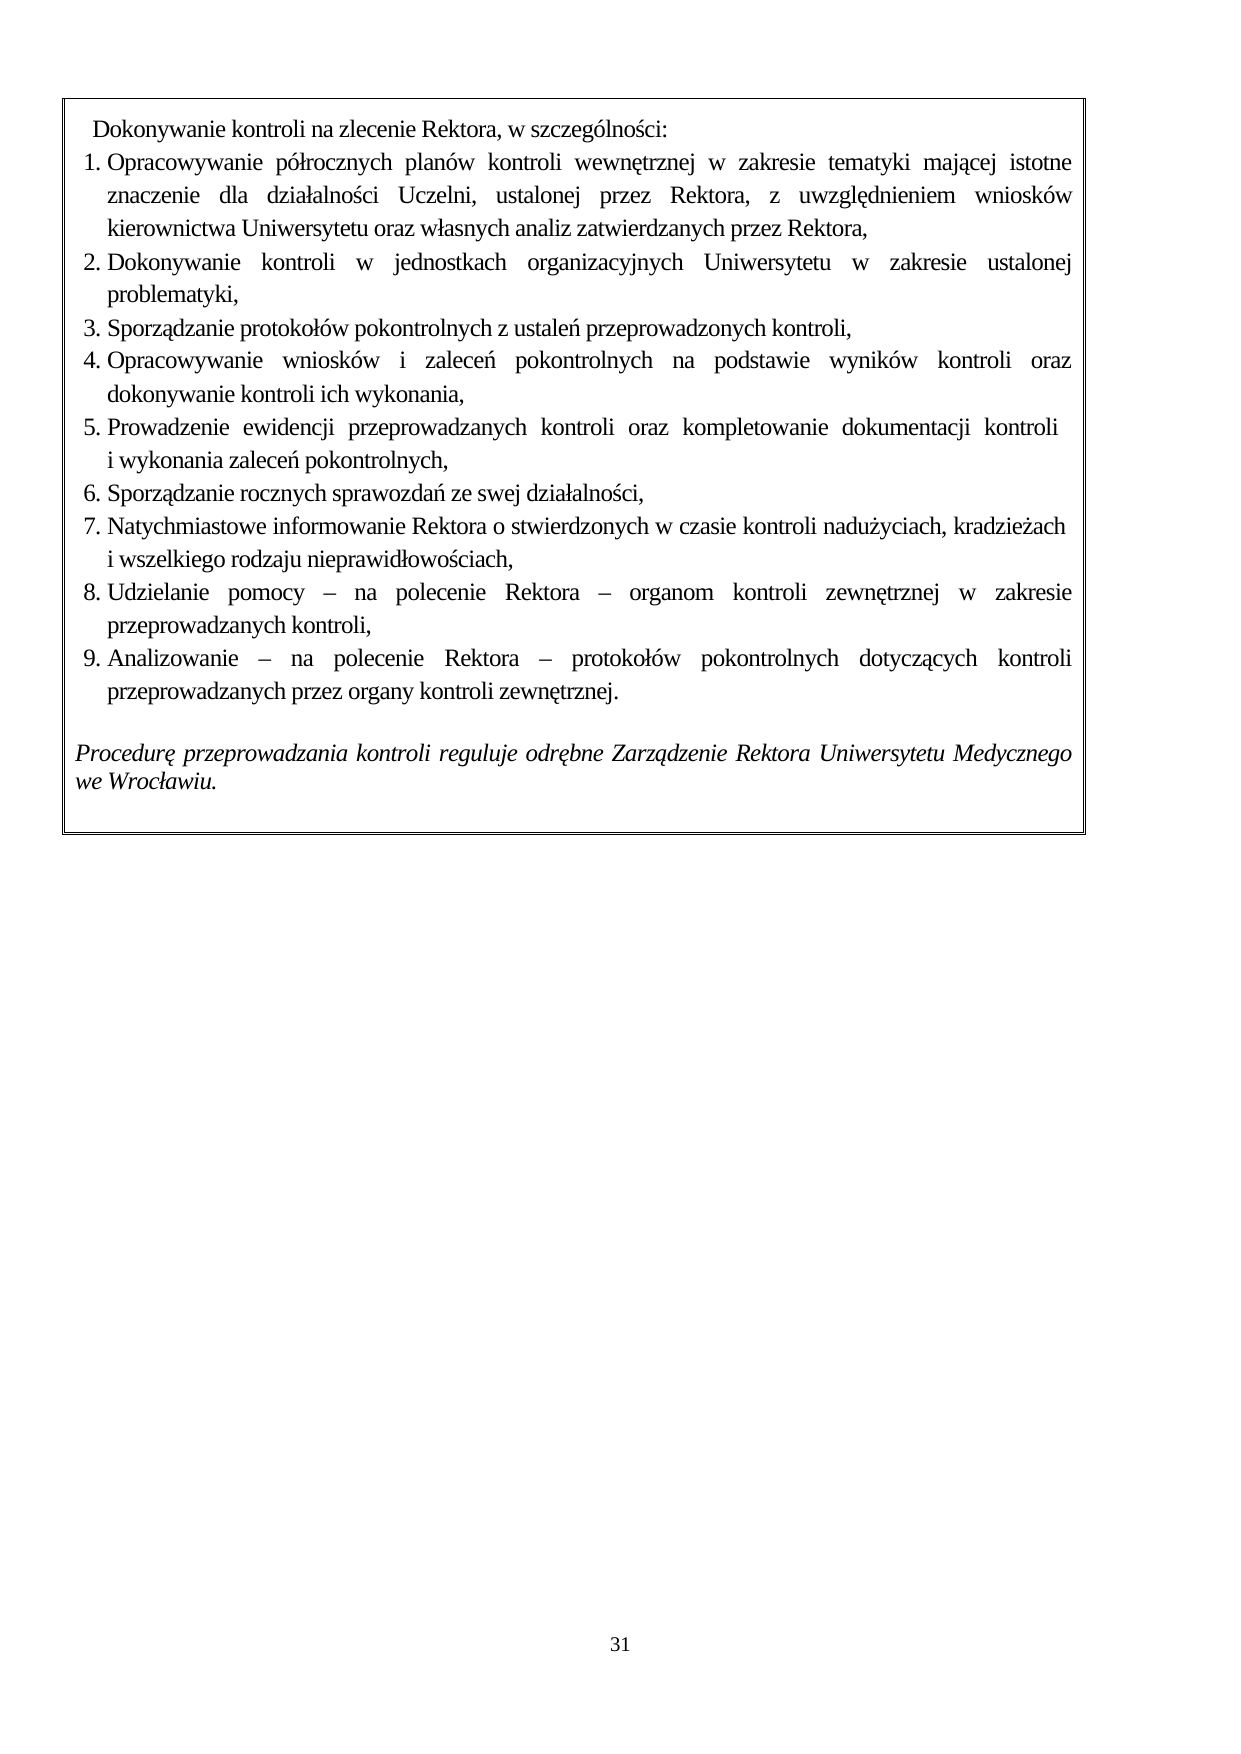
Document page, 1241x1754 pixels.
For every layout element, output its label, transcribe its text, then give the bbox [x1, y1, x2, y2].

table_cell Dokonywanie kontroli na zlecenie Rektora, w szczególności: Opracowywanie półrocznych planów kontroli wewnętrznej w zakresie tematyki mającej istotne znaczenie dla działalności Uczelni, ustalonej przez Rektora, z uwzględnieniem wniosków kierownictwa Uniwersytetu oraz własnych analiz zatwierdzanych przez Rektora, Dokonywanie kontroli w jednostkach organizacyjnych Uniwersytetu w zakresie ustalonej problematyki, Sporządzanie protokołów pokontrolnych z ustaleń przeprowadzonych kontroli, Opracowywanie wniosków i zaleceń pokontrolnych na podstawie wyników kontroli oraz dokonywanie kontroli ich wykonania, Prowadzenie ewidencji przeprowadzanych kontroli oraz kompletowanie dokumentacji kontroli i wykonania zaleceń pokontrolnych, Sporządzanie rocznych sprawozdań ze swej działalności, Natychmiastowe informowanie Rektora o stwierdzonych w czasie kontroli nadużyciach, kradzieżach i wszelkiego rodzaju nieprawidłowościach, Udzielanie pomocy – na polecenie Rektora – organom kontroli zewnętrznej w zakresie przeprowadzanych kontroli, Analizowanie – na polecenie Rektora – protokołów pokontrolnych dotyczących kontroli przeprowadzanych przez organy kontroli zewnętrznej. Procedurę przeprowadzania kontroli reguluje odrębne Zarządzenie Rektora Uniwersytetu Medycznego we Wrocławiu. [65, 99, 1083, 832]
